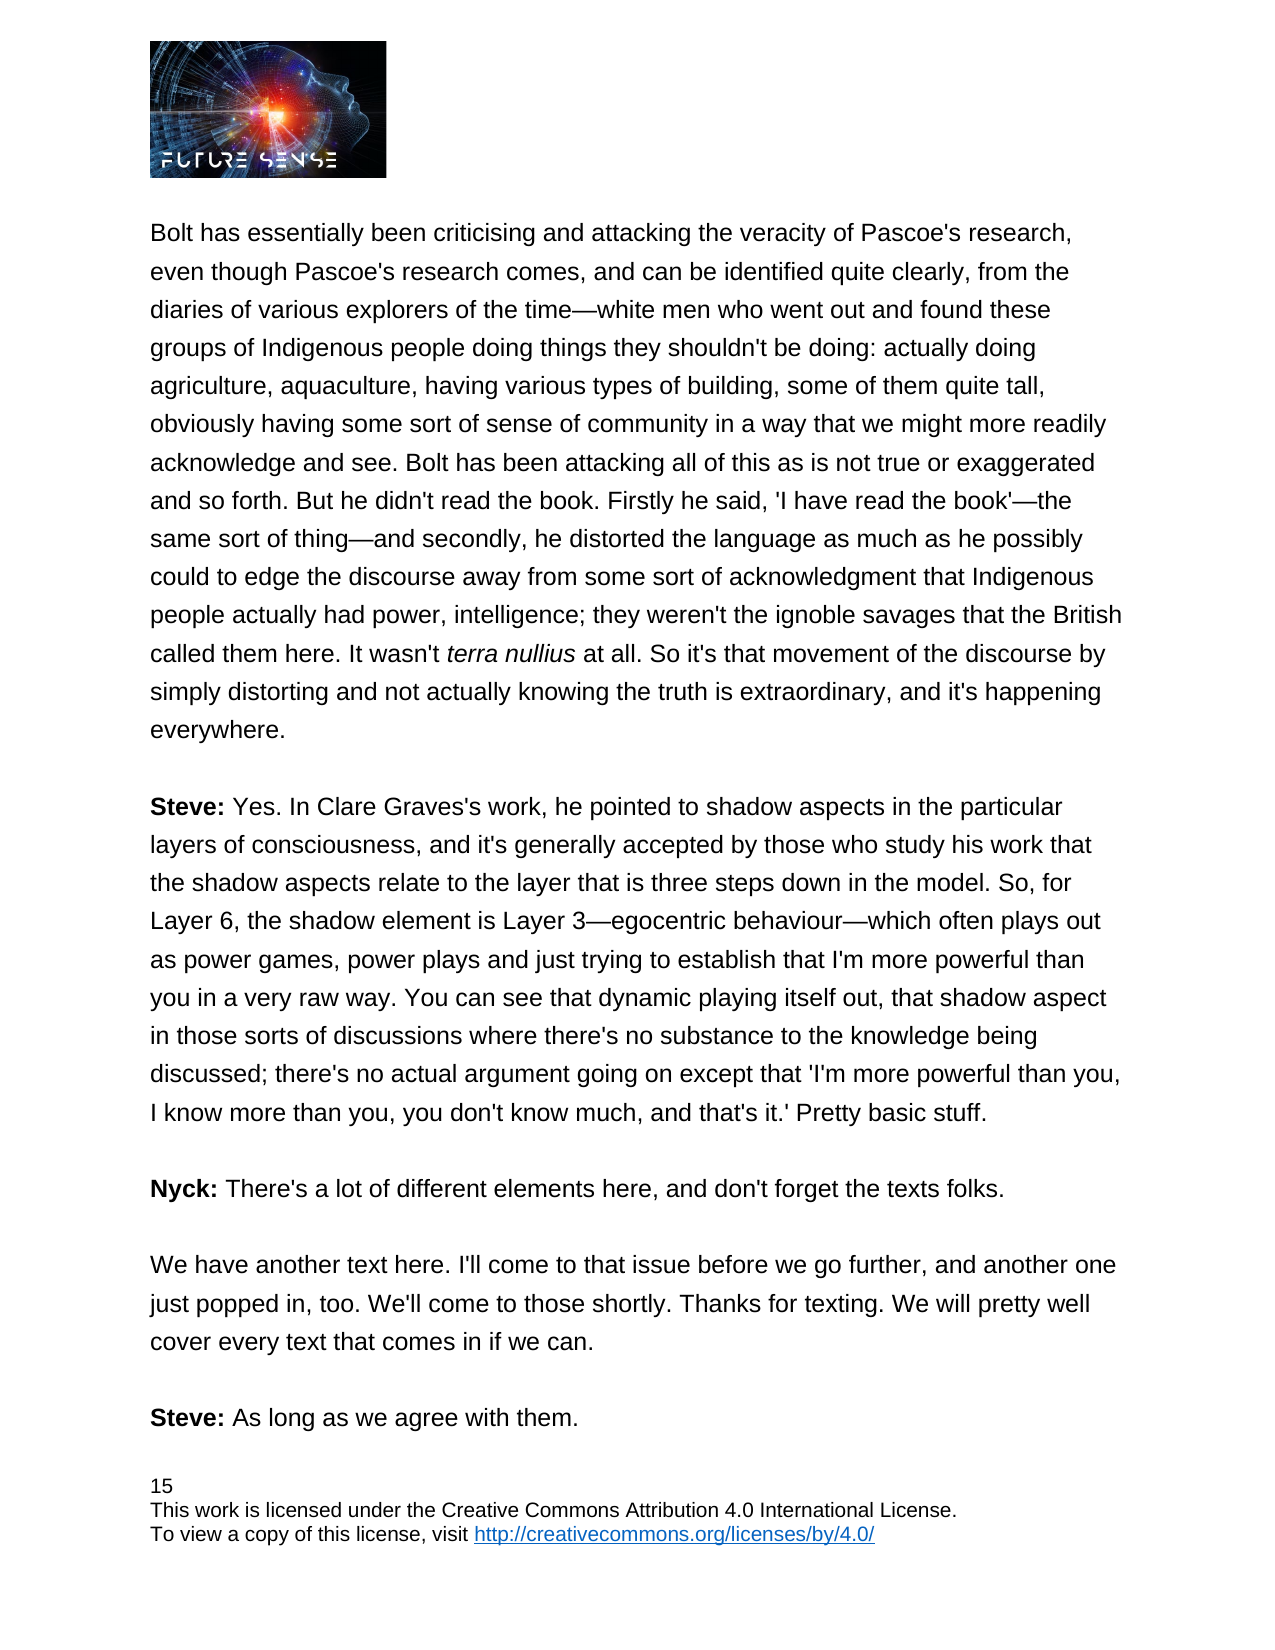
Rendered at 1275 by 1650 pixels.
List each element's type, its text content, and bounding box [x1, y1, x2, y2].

picture [150, 41, 387, 178]
text Steve: As long as we agree with them. [150, 1403, 1125, 1432]
text Steve: Yes. In Clare Graves's work, he pointed to shadow aspects in the particular layers of consciousness, and it's generally accepted by those who study his work that the shadow aspects relate to the layer that is three steps down in the model. So, for Layer 6, the shadow element is Layer 3—egocentric behaviour—which often plays out as power games, power plays and just trying to establish that I'm more powerful than you in a very raw way. You can see that dynamic playing itself out, that shadow aspect in those sorts of discussions where there's no substance to the knowledge being discussed; there's no actual argument going on except that 'I'm more powerful than you, I know more than you, you don't know much, and that's it.' Pretty basic stuff. [150, 792, 1125, 1126]
text We have another text here. I'll come to that issue before we go further, and another one just popped in, too. We'll come to those shortly. Thanks for texting. We will pretty well cover every text that comes in if we can. [150, 1250, 1125, 1356]
text Nyck: There's a lot of different elements here, and don't forget the texts folks. [150, 1174, 1125, 1203]
